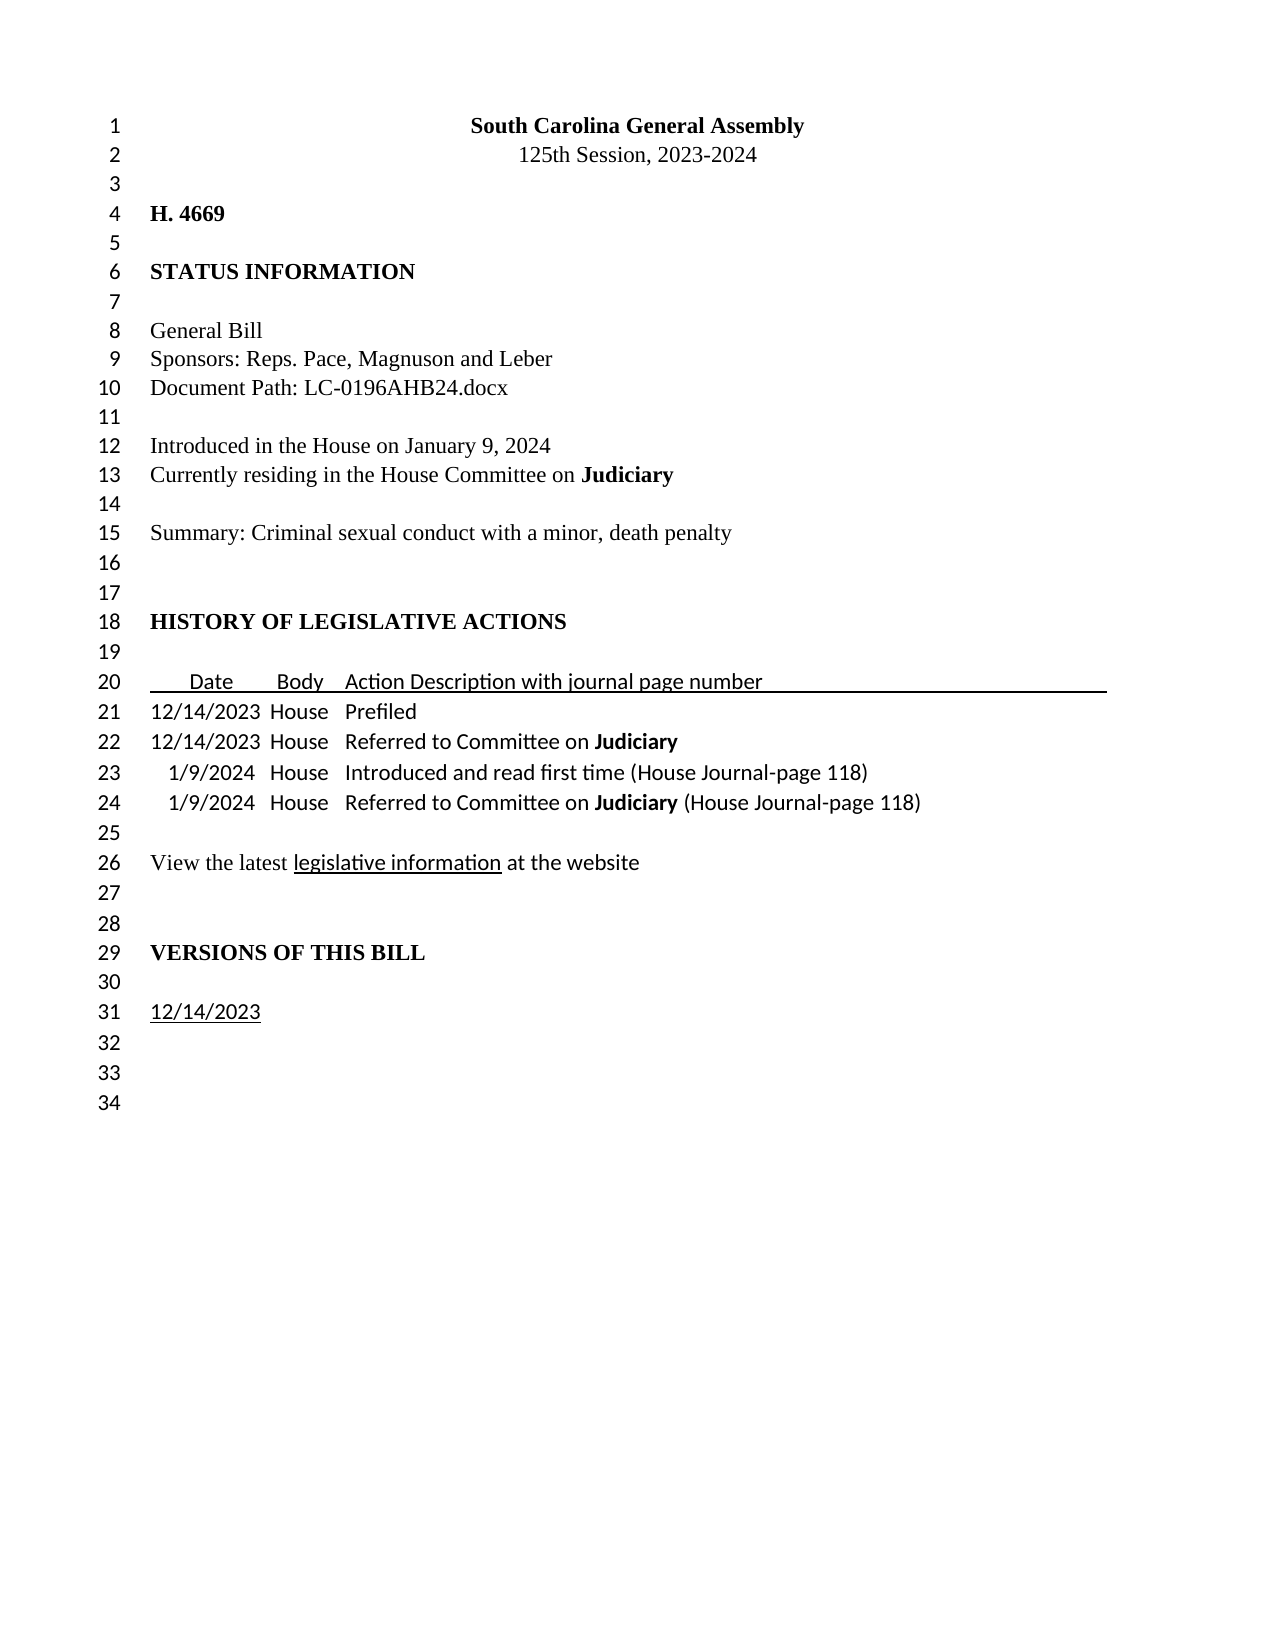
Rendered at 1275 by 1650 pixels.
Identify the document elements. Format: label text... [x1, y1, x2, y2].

text 12/14/2023 House Prefiled [150, 697, 1125, 725]
text H. 4669 [150, 199, 1125, 226]
text View the latest legislative information at the website [150, 848, 1125, 876]
text Introduced in the House on January 9, 2024 [150, 432, 1125, 459]
text General Bill [150, 317, 1125, 343]
text Sponsors: Reps. Pace, Magnuson and Leber [150, 345, 1125, 372]
text South Carolina General Assembly [150, 112, 1125, 139]
text 12/14/2023 [150, 997, 1125, 1026]
text 1/9/2024 House Referred to Committee on Judiciary (House Journal-page 118) [150, 788, 1125, 816]
text 1/9/2024 House Introduced and read first time (House Journal-page 118) [150, 758, 1125, 786]
text 125th Session, 2023-2024 [150, 141, 1125, 167]
text Document Path: LC-0196AHB24.docx [150, 374, 1125, 400]
text Currently residing in the House Committee on Judiciary [150, 461, 1125, 487]
text HISTORY OF LEGISLATIVE ACTIONS [150, 608, 1125, 635]
text 12/14/2023 House Referred to Committee on Judiciary [150, 727, 1125, 755]
text STATUS INFORMATION [150, 258, 1125, 284]
text Date Body Action Description with journal page number [150, 667, 1125, 695]
text VERSIONS OF THIS BILL [150, 939, 1125, 965]
text Summary: Criminal sexual conduct with a minor, death penalty [150, 519, 1125, 546]
